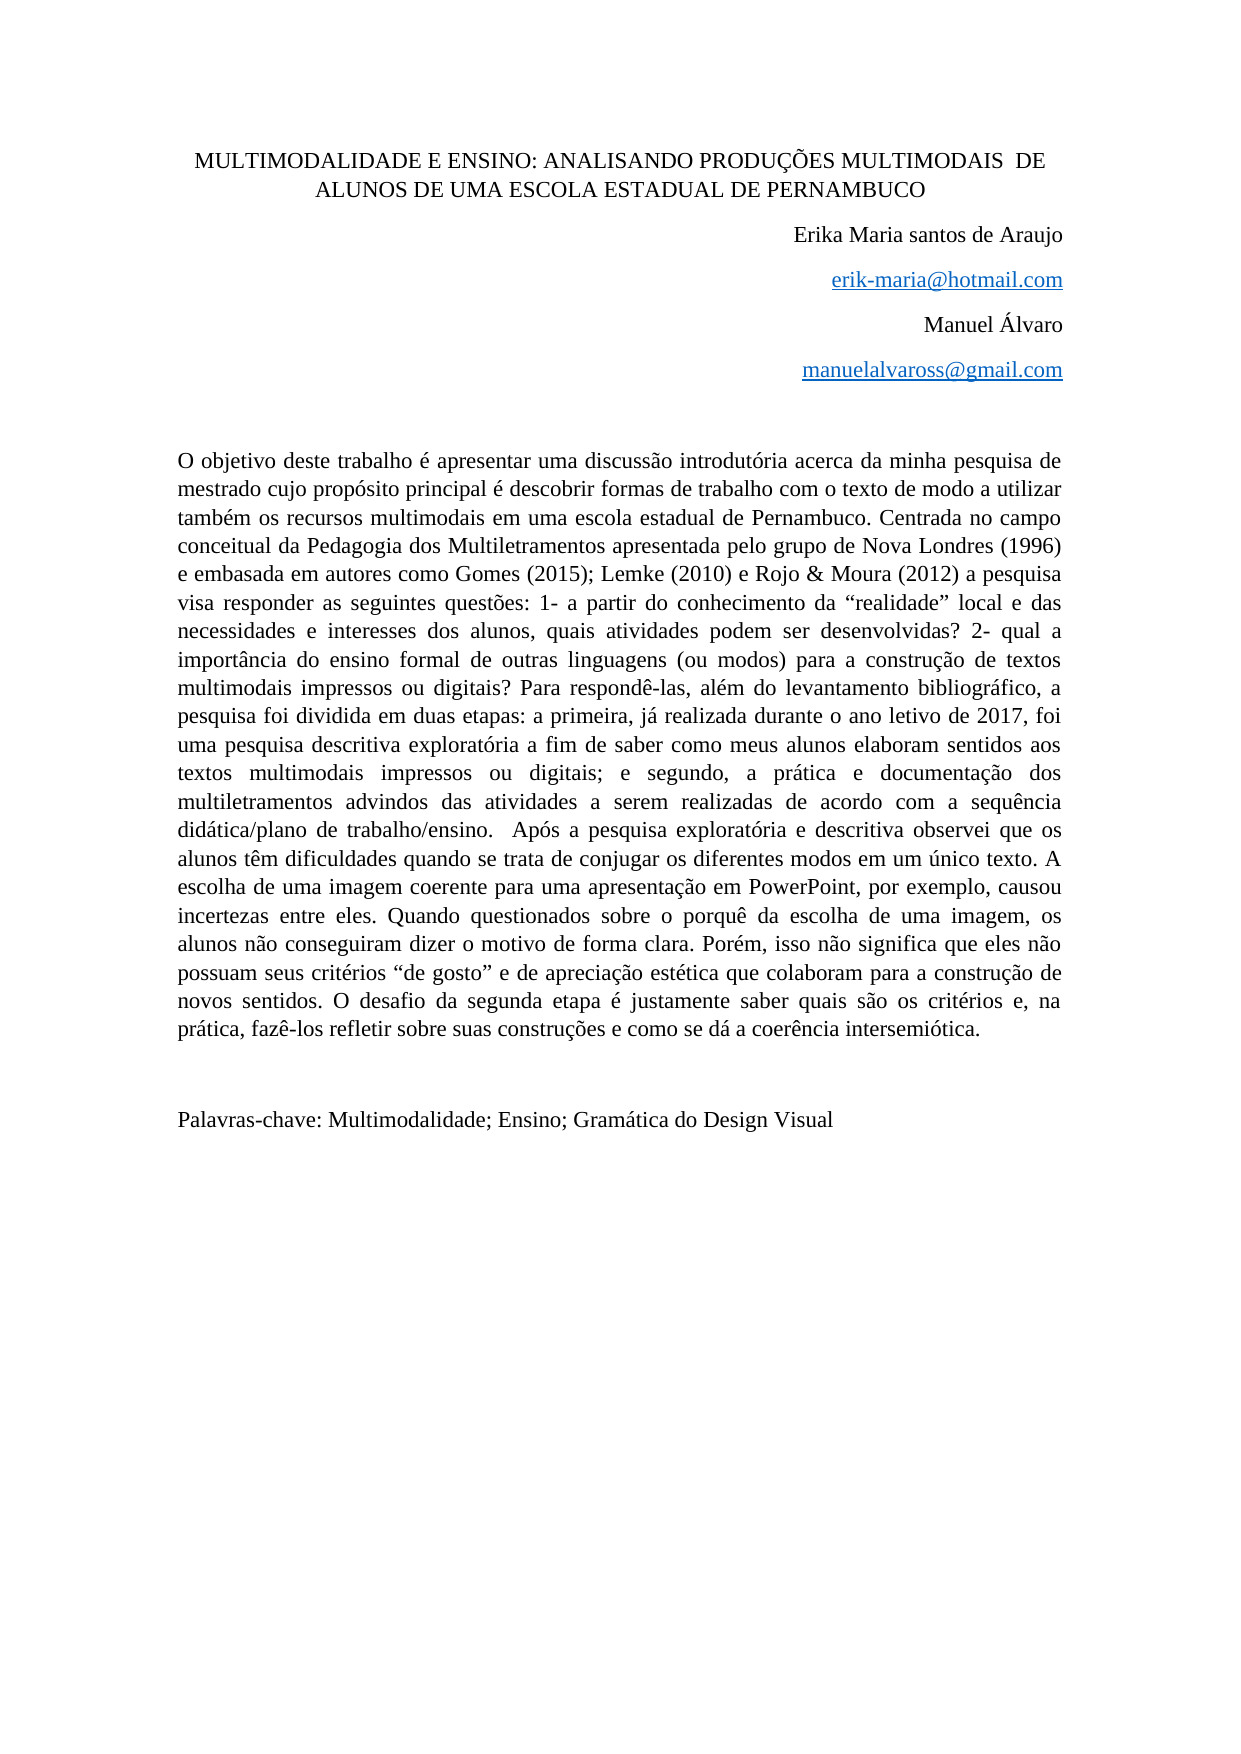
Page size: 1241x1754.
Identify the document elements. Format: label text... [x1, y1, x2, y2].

text MULTIMODALIDADE E ENSINO: ANALISANDO PRODUÇÕES MULTIMODAIS DE ALUNOS DE UMA ESCOLA ESTADUAL DE PERNAMBUCO [177, 148, 1063, 202]
text O objetivo deste trabalho é apresentar uma discussão introdutória acerca da minha pesquisa de mestrado cujo propósito principal é descobrir formas de trabalho com o texto de modo a utilizar também os recursos multimodais em uma escola estadual de Pernambuco. Centrada no campo conceitual da Pedagogia dos Multiletramentos apresentada pelo grupo de Nova Londres (1996) e embasada em autores como Gomes (2015); Lemke (2010) e Rojo & Moura (2012) a pesquisa visa responder as seguintes questões: 1- a partir do conhecimento da “realidade” local e das necessidades e interesses dos alunos, quais atividades podem ser desenvolvidas? 2- qual a importância do ensino formal de outras linguagens (ou modos) para a construção de textos multimodais impressos ou digitais? Para respondê-las, além do levantamento bibliográfico, a pesquisa foi dividida em duas etapas: a primeira, já realizada durante o ano letivo de 2017, foi uma pesquisa descritiva exploratória a fim de saber como meus alunos elaboram sentidos aos textos multimodais impressos ou digitais; e segundo, a prática e documentação dos multiletramentos advindos das atividades a serem realizadas de acordo com a sequência didática/plano de trabalho/ensino. Após a pesquisa exploratória e descritiva observei que os alunos têm dificuldades quando se trata de conjugar os diferentes modos em um único texto. A escolha de uma imagem coerente para uma apresentação em PowerPoint, por exemplo, causou incertezas entre eles. Quando questionados sobre o porquê da escolha de uma imagem, os alunos não conseguiram dizer o motivo de forma clara. Porém, isso não significa que eles não possuam seus critérios “de gosto” e de apreciação estética que colaboram para a construção de novos sentidos. O desafio da segunda etapa é justamente saber quais são os critérios e, na prática, fazê-los refletir sobre suas construções e como se dá a coerência intersemiótica. [177, 447, 1063, 1042]
text manuelalvaross@gmail.com [177, 356, 1063, 383]
text Palavras-chave: Multimodalidade; Ensino; Gramática do Design Visual [177, 1106, 1063, 1132]
text Erika Maria santos de Araujo [177, 221, 1063, 247]
text Manuel Álvaro [177, 311, 1063, 338]
text erik-maria@hotmail.com [177, 266, 1063, 293]
